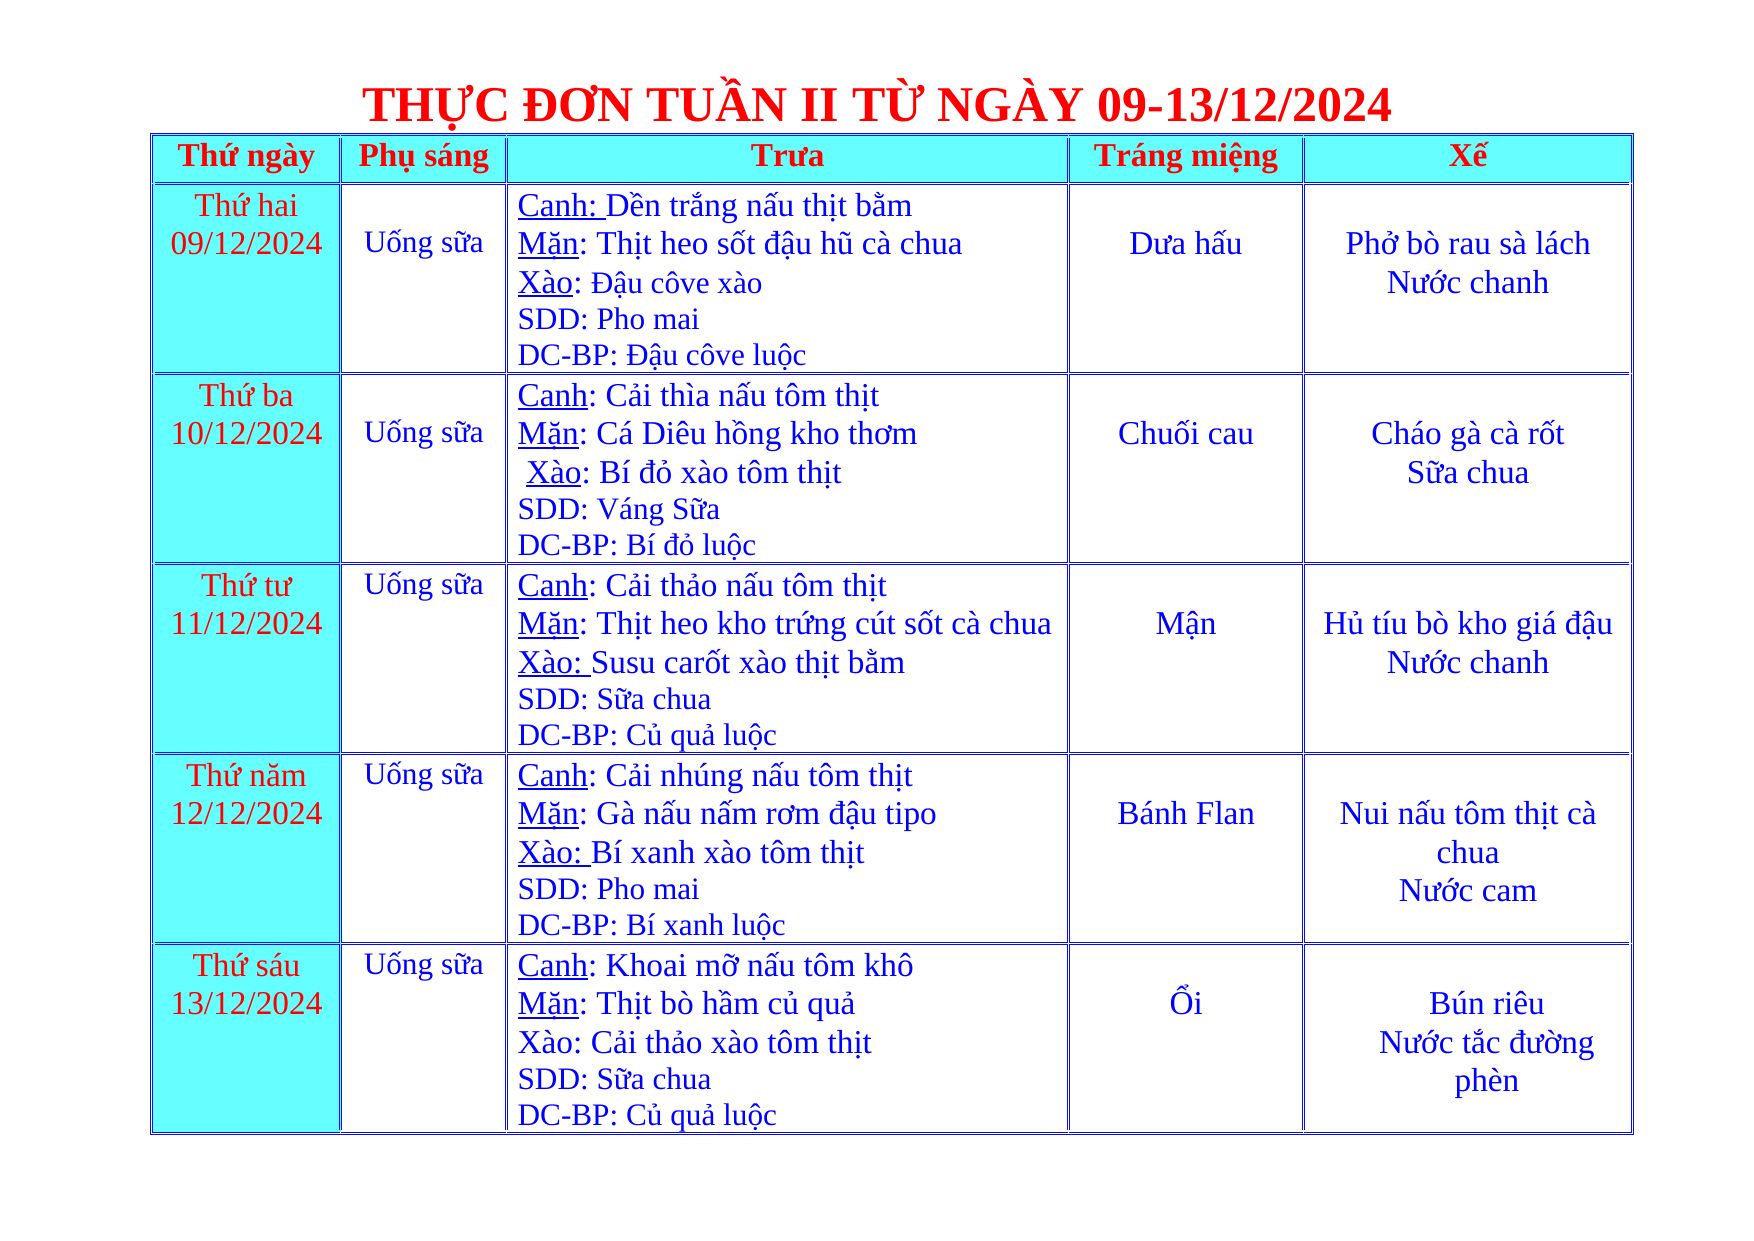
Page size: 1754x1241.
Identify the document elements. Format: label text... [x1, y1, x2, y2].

table_cell Canh: Cải nhúng nấu tôm thịt Mặn: Gà nấu nấm rơm đậu tipo Xào: Bí xanh xào tôm thịt SDD: Pho mai DC-BP: Bí xanh luộc [508, 755, 1067, 942]
table_cell Ổi [1069, 945, 1303, 1132]
table_header Tráng miệng [1069, 136, 1303, 182]
table_cell Chuối cau [1070, 375, 1302, 562]
table_cell Uống sữa [342, 185, 505, 372]
table_cell Bánh Flan [1070, 755, 1302, 942]
table_cell Canh: Cải thảo nấu tôm thịt Mặn: Thịt heo kho trứng cút sốt cà chua Xào: Susu carốt xào thịt bằm SDD: Sữa chua DC-BP: Củ quả luộc [508, 565, 1067, 752]
table_cell Phở bò rau sà lách Nước chanh [1303, 182, 1633, 372]
table_header Thứ ngày [153, 134, 341, 182]
table_cell Thứ hai 09/12/2024 [152, 182, 341, 372]
table_header Xế [1303, 136, 1631, 182]
table_cell Thứ tư 11/12/2024 [152, 562, 341, 752]
table_cell Canh: Khoai mỡ nấu tôm khô Mặn: Thịt bò hầm củ quả Xào: Cải thảo xào tôm thịt SDD: Sữa chua DC-BP: Củ quả luộc [506, 942, 1069, 1132]
table_cell Dưa hấu [1070, 185, 1302, 372]
table_cell Nui nấu tôm thịt cà chua Nước cam [1303, 752, 1633, 942]
table_cell Hủ tíu bò kho giá đậu Nước chanh [1303, 562, 1633, 752]
table_header Trưa [506, 134, 1069, 182]
table_cell Uống sữa [342, 755, 505, 942]
table_cell Uống sữa [342, 565, 505, 752]
table_header Phụ sáng [341, 136, 506, 182]
table_cell Canh: Dền trắng nấu thịt bằm Mặn: Thịt heo sốt đậu hũ cà chua Xào: Đậu côve xào SDD: Pho mai DC-BP: Đậu côve luộc [508, 185, 1067, 372]
table_cell Thứ sáu 13/12/2024 [152, 942, 341, 1132]
table_cell Cháo gà cà rốt Sữa chua [1303, 372, 1633, 562]
table_cell Bún riêu Nước tắc đường phèn [1303, 942, 1633, 1132]
table_cell Thứ năm 12/12/2024 [152, 752, 341, 942]
table_cell Mận [1070, 565, 1302, 752]
subtitle THỰC ĐƠN TUẦN II TỪ NGÀY 09-13/12/2024 [150, 75, 1604, 132]
table_cell Thứ ba 10/12/2024 [152, 372, 341, 562]
table_cell Uống sữa [342, 375, 505, 562]
table_cell Uống sữa [341, 945, 506, 1132]
table_cell Canh: Cải thìa nấu tôm thịt Mặn: Cá Diêu hồng kho thơm Xào: Bí đỏ xào tôm thịt SDD: Váng Sữa DC-BP: Bí đỏ luộc [508, 375, 1067, 562]
